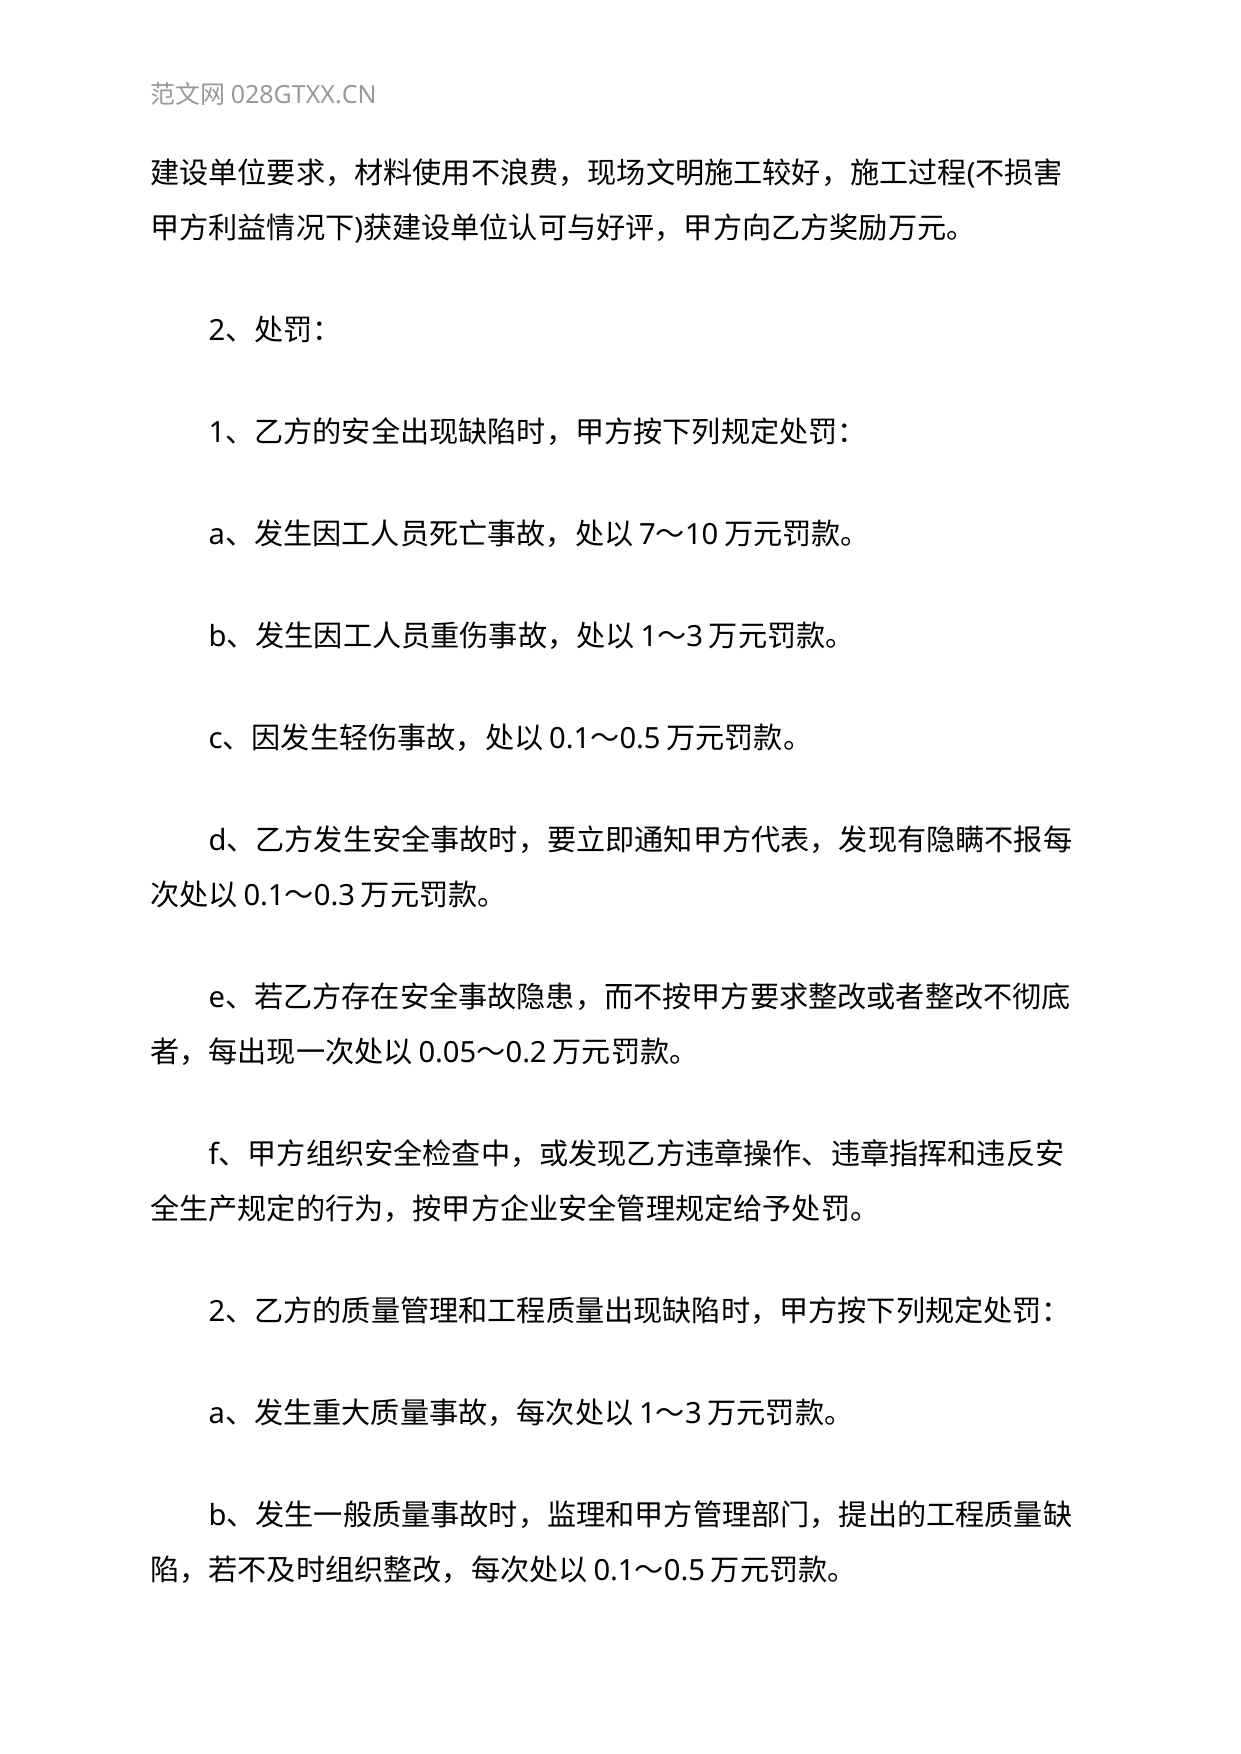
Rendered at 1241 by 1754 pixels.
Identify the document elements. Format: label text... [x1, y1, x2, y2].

text 1、乙方的安全出现缺陷时，甲方按下列规定处罚： [150, 409, 1090, 451]
text 2、处罚： [150, 307, 1090, 349]
text a、发生因工人员死亡事故，处以7～10万元罚款。 [150, 511, 1090, 553]
text e、若乙方存在安全事故隐患，而不按甲方要求整改或者整改不彻底者，每出现一次处以0.05～0.2万元罚款。 [150, 974, 1090, 1071]
text b、发生因工人员重伤事故，处以1～3万元罚款。 [150, 613, 1090, 655]
text b、发生一般质量事故时，监理和甲方管理部门，提出的工程质量缺陷，若不及时组织整改，每次处以0.1～0.5万元罚款。 [150, 1492, 1090, 1589]
text f、甲方组织安全检查中，或发现乙方违章操作、违章指挥和违反安全生产规定的行为，按甲方企业安全管理规定给予处罚。 [150, 1131, 1090, 1228]
text d、乙方发生安全事故时，要立即通知甲方代表，发现有隐瞒不报每次处以0.1～0.3万元罚款。 [150, 817, 1090, 914]
text c、因发生轻伤事故，处以0.1～0.5万元罚款。 [150, 715, 1090, 757]
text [150, 150, 1090, 247]
text 2、乙方的质量管理和工程质量出现缺陷时，甲方按下列规定处罚： [150, 1288, 1090, 1330]
text a、发生重大质量事故，每次处以1～3万元罚款。 [150, 1389, 1090, 1432]
